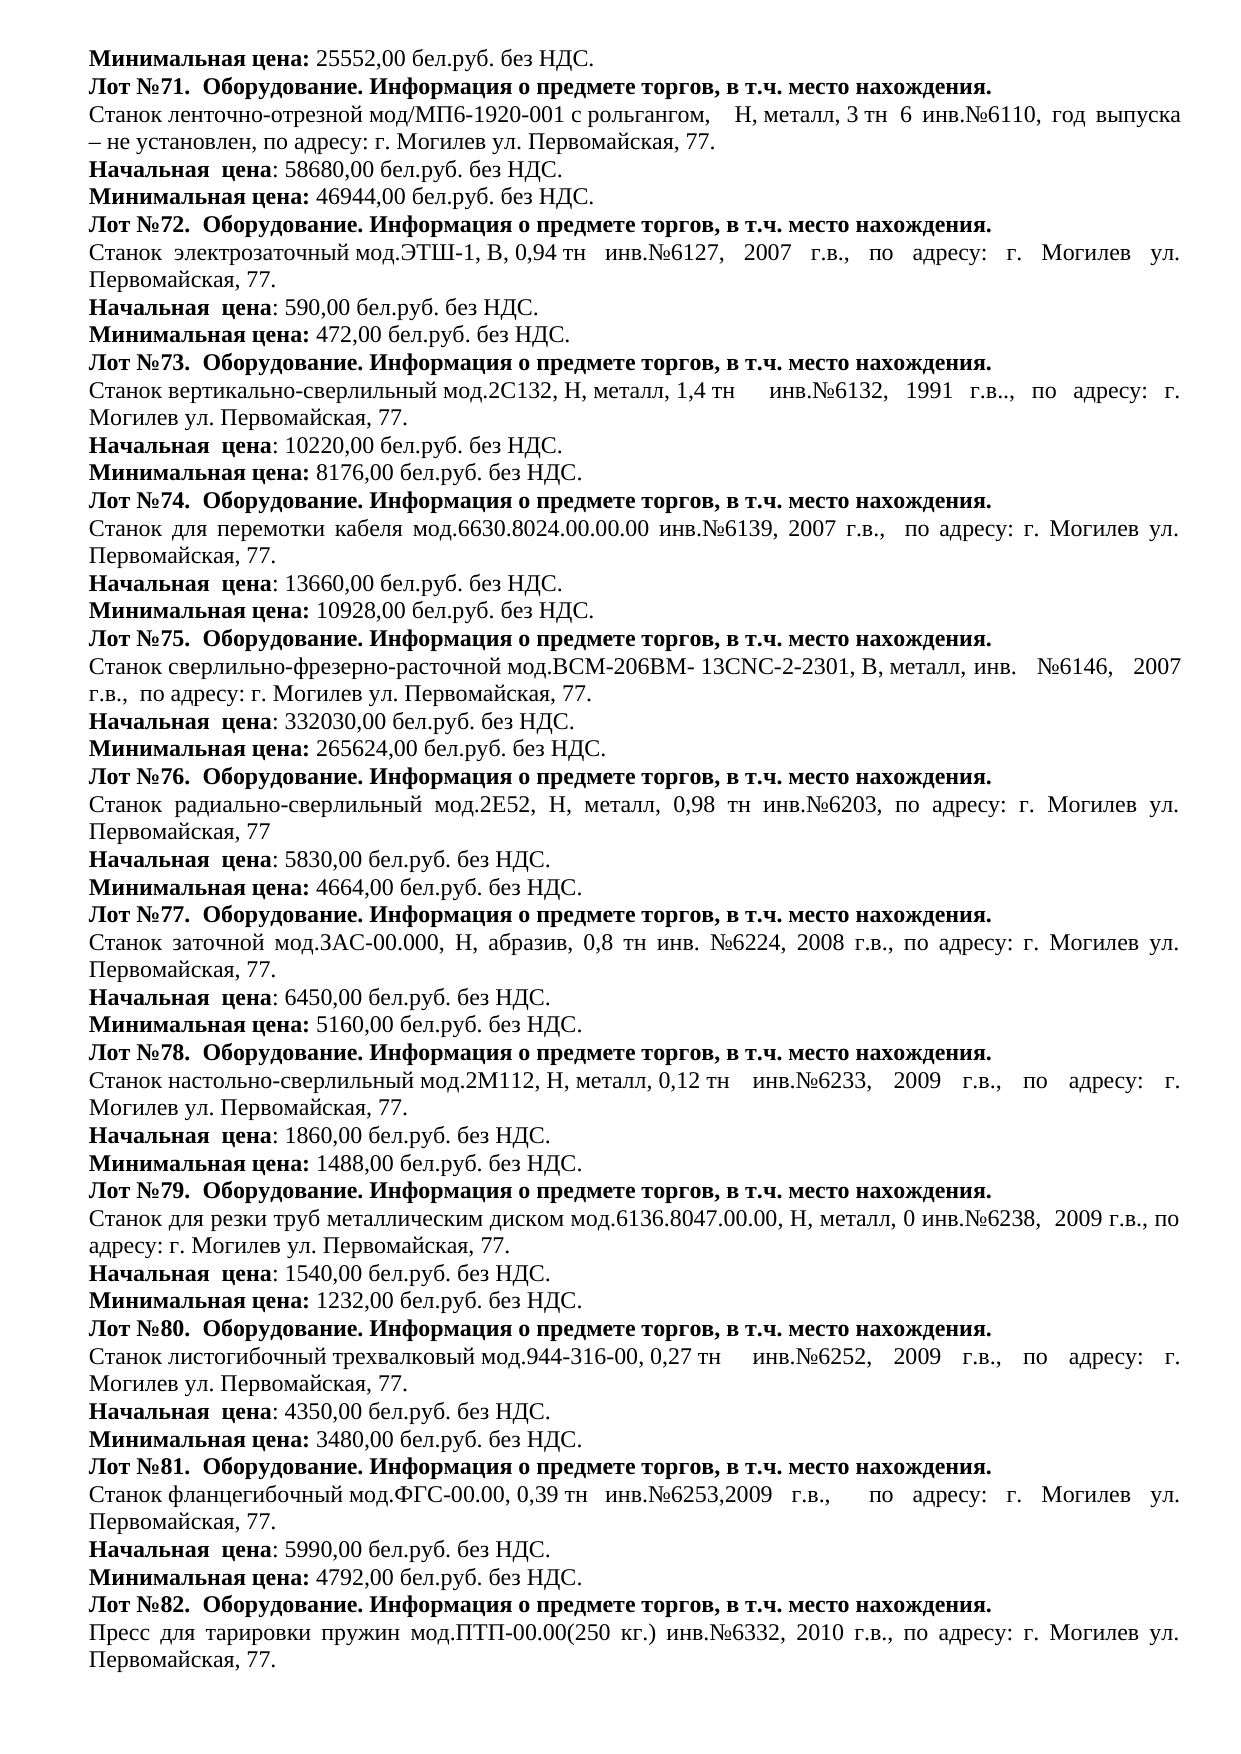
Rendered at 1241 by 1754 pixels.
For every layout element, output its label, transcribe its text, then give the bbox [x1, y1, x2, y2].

text Станок для перемотки кабеля мод.6630.8024.00.00.00 инв.№6139, 2007 г.в., по адресу: г. Могилев ул. Первомайская, 77. [89, 514, 1181, 569]
text Минимальная цена: 1232,00 бел.руб. без НДС. [89, 1287, 1181, 1314]
text Лот №78. Оборудование. Информация о предмете торгов, в т.ч. место нахождения. [89, 1038, 1181, 1066]
text Начальная цена: 5830,00 бел.руб. без НДС. [89, 845, 1181, 872]
text Минимальная цена: 25552,00 бел.руб. без НДС. [89, 44, 1181, 72]
text Минимальная цена: 472,00 бел.руб. без НДС. [89, 320, 1181, 348]
text Минимальная цена: 4792,00 бел.руб. без НДС. [89, 1563, 1181, 1590]
text Станок сверлильно-фрезерно-расточной мод.ВСМ-206ВМ- 13CNC-2-2301, В, металл, инв. №6146, 2007 г.в., по адресу: г. Могилев ул. Первомайская, 77. [89, 652, 1181, 707]
text Лот №80. Оборудование. Информация о предмете торгов, в т.ч. место нахождения. [89, 1314, 1181, 1342]
text Начальная цена: 13660,00 бел.руб. без НДС. [89, 569, 1181, 596]
text Лот №75. Оборудование. Информация о предмете торгов, в т.ч. место нахождения. [89, 624, 1181, 652]
text Станок заточной мод.ЗАС-00.000, Н, абразив, 0,8 тн инв. №6224, 2008 г.в., по адресу: г. Могилев ул. Первомайская, 77. [89, 928, 1181, 983]
text Минимальная цена: 8176,00 бел.руб. без НДС. [89, 458, 1181, 486]
text Станок ленточно-отрезной мод/МП6-1920-001 с рольгангом, Н, металл, 3 тн 6 инв.№6110, год выпуска – не установлен, по адресу: г. Могилев ул. Первомайская, 77. [89, 99, 1181, 155]
text Станок электрозаточный мод.ЭТШ-1, В, 0,94 тн инв.№6127, 2007 г.в., по адресу: г. Могилев ул. Первомайская, 77. [89, 238, 1181, 293]
text Начальная цена: 5990,00 бел.руб. без НДС. [89, 1535, 1181, 1563]
text Пресс для тарировки пружин мод.ПТП-00.00(250 кг.) инв.№6332, 2010 г.в., по адресу: г. Могилев ул. Первомайская, 77. [89, 1618, 1181, 1673]
text Начальная цена: 6450,00 бел.руб. без НДС. [89, 983, 1181, 1011]
text Станок для резки труб металлическим диском мод.6136.8047.00.00, Н, металл, 0 инв.№6238, 2009 г.в., по адресу: г. Могилев ул. Первомайская, 77. [89, 1204, 1181, 1259]
text Лот №79. Оборудование. Информация о предмете торгов, в т.ч. место нахождения. [89, 1176, 1181, 1204]
text Начальная цена: 4350,00 бел.руб. без НДС. [89, 1397, 1181, 1424]
text Минимальная цена: 3480,00 бел.руб. без НДС. [89, 1424, 1181, 1452]
text Станок вертикально-сверлильный мод.2С132, Н, металл, 1,4 тн инв.№6132, 1991 г.в.., по адресу: г. Могилев ул. Первомайская, 77. [89, 376, 1181, 431]
text Начальная цена: 1540,00 бел.руб. без НДС. [89, 1259, 1181, 1287]
text Минимальная цена: 5160,00 бел.руб. без НДС. [89, 1011, 1181, 1038]
text Начальная цена: 1860,00 бел.руб. без НДС. [89, 1121, 1181, 1148]
text Лот №81. Оборудование. Информация о предмете торгов, в т.ч. место нахождения. [89, 1452, 1181, 1480]
text Лот №73. Оборудование. Информация о предмете торгов, в т.ч. место нахождения. [89, 348, 1181, 376]
text Минимальная цена: 1488,00 бел.руб. без НДС. [89, 1148, 1181, 1176]
text Начальная цена: 58680,00 бел.руб. без НДС. [89, 155, 1181, 182]
text Лот №72. Оборудование. Информация о предмете торгов, в т.ч. место нахождения. [89, 210, 1181, 238]
text Минимальная цена: 4664,00 бел.руб. без НДС. [89, 872, 1181, 900]
text Станок фланцегибочный мод.ФГС-00.00, 0,39 тн инв.№6253,2009 г.в., по адресу: г. Могилев ул. Первомайская, 77. [89, 1480, 1181, 1535]
text Начальная цена: 332030,00 бел.руб. без НДС. [89, 707, 1181, 734]
text Минимальная цена: 46944,00 бел.руб. без НДС. [89, 182, 1181, 210]
text Станок радиально-сверлильный мод.2Е52, Н, металл, 0,98 тн инв.№6203, по адресу: г. Могилев ул. Первомайская, 77 [89, 790, 1181, 845]
text Начальная цена: 10220,00 бел.руб. без НДС. [89, 431, 1181, 458]
text Минимальная цена: 265624,00 бел.руб. без НДС. [89, 734, 1181, 762]
text Лот №74. Оборудование. Информация о предмете торгов, в т.ч. место нахождения. [89, 486, 1181, 514]
text Начальная цена: 590,00 бел.руб. без НДС. [89, 293, 1181, 320]
text Минимальная цена: 10928,00 бел.руб. без НДС. [89, 596, 1181, 624]
text Лот №76. Оборудование. Информация о предмете торгов, в т.ч. место нахождения. [89, 762, 1181, 790]
text Лот №71. Оборудование. Информация о предмете торгов, в т.ч. место нахождения. [89, 72, 1181, 99]
text Станок листогибочный трехвалковый мод.944-316-00, 0,27 тн инв.№6252, 2009 г.в., по адресу: г. Могилев ул. Первомайская, 77. [89, 1342, 1181, 1397]
text Лот №82. Оборудование. Информация о предмете торгов, в т.ч. место нахождения. [89, 1590, 1181, 1618]
text Станок настольно-сверлильный мод.2М112, Н, металл, 0,12 тн инв.№6233, 2009 г.в., по адресу: г. Могилев ул. Первомайская, 77. [89, 1066, 1181, 1121]
text Лот №77. Оборудование. Информация о предмете торгов, в т.ч. место нахождения. [89, 900, 1181, 928]
